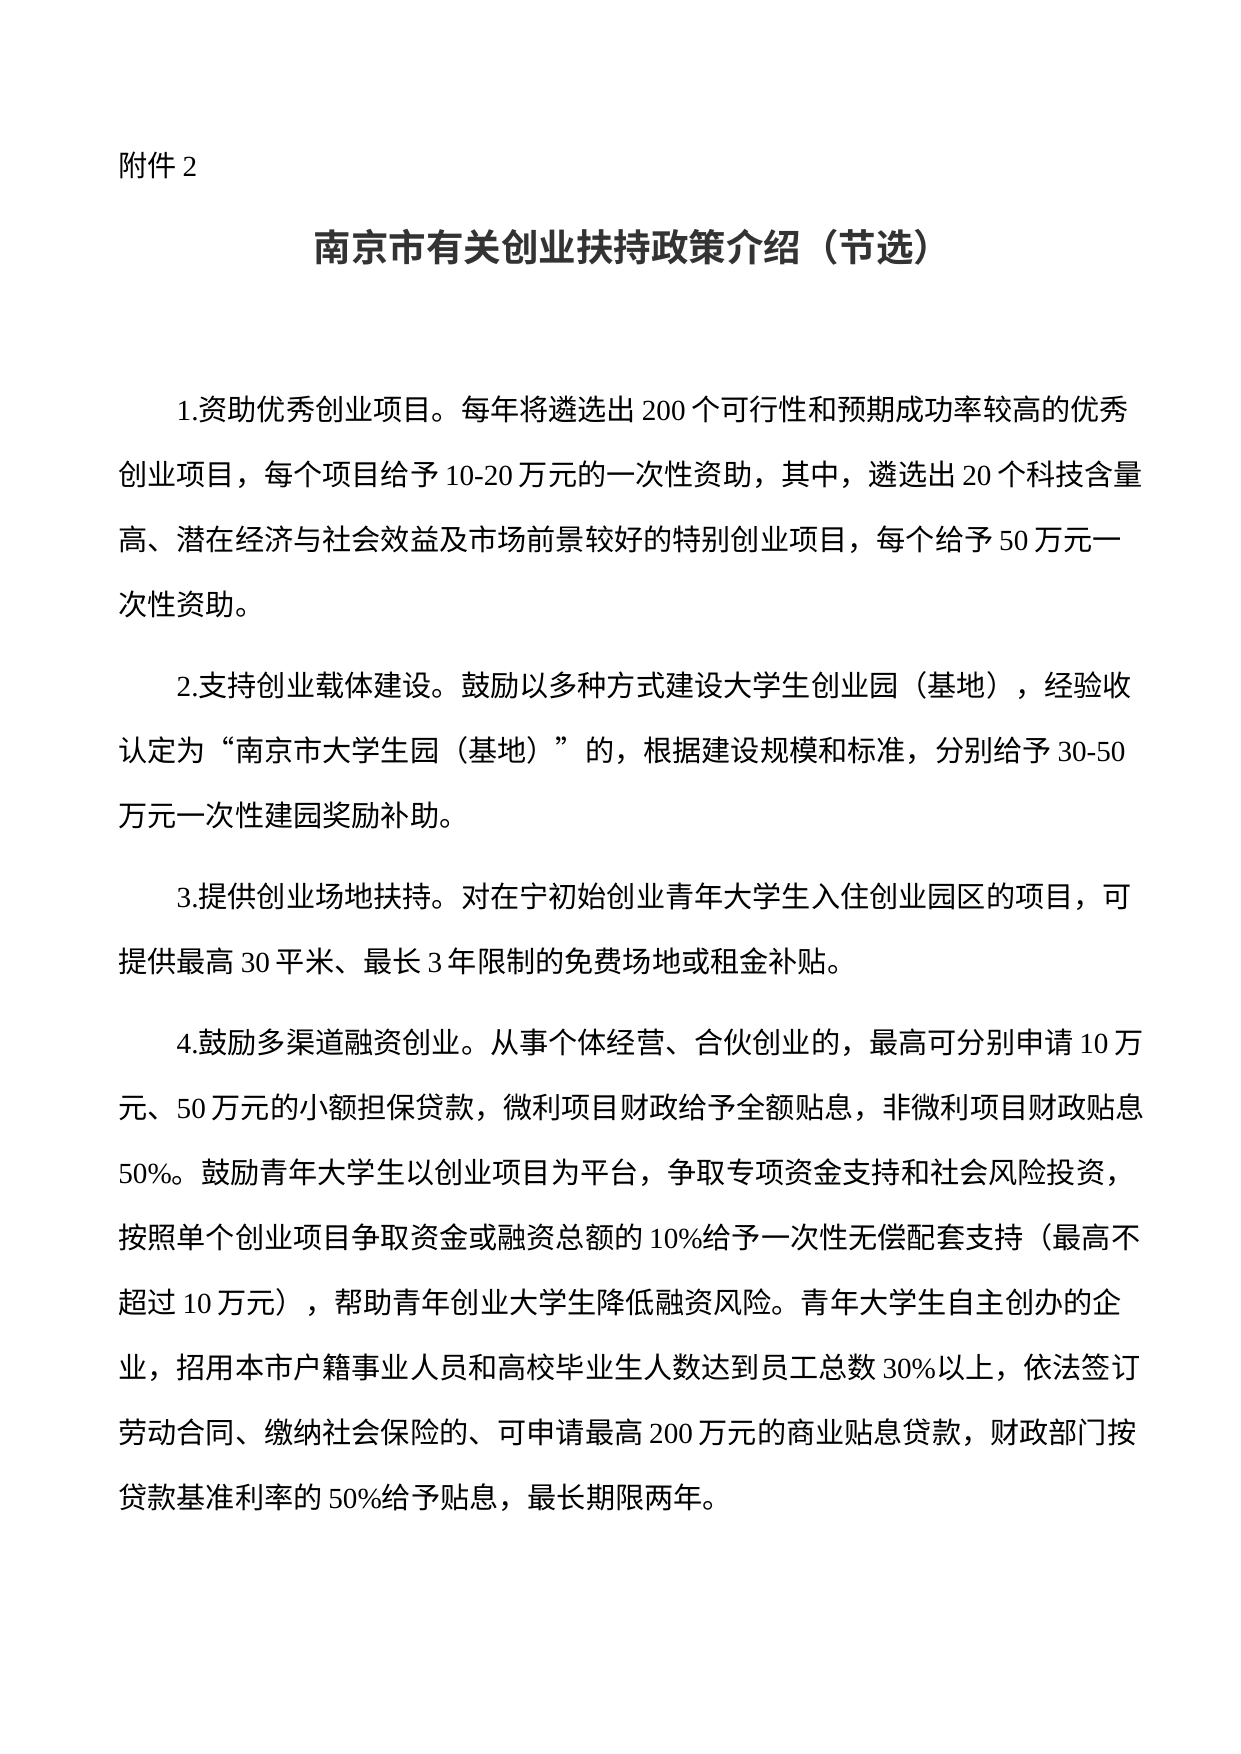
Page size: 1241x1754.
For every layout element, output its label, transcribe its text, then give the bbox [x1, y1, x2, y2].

text 2.支持创业载体建设。鼓励以多种方式建设大学生创业园（基地），经验收认定为“南京市大学生园（基地）”的，根据建设规模和标准，分别给予30-50万元一次性建园奖励补助。 [118, 651, 1146, 846]
text 附件2 [118, 131, 1135, 196]
text 南京市有关创业扶持政策介绍（节选） [118, 212, 1146, 277]
text 3.提供创业场地扶持。对在宁初始创业青年大学生入住创业园区的项目，可提供最高30平米、最长3年限制的免费场地或租金补贴。 [118, 862, 1146, 992]
text 4.鼓励多渠道融资创业。从事个体经营、合伙创业的，最高可分别申请10万元、50万元的小额担保贷款，微利项目财政给予全额贴息，非微利项目财政贴息50%。鼓励青年大学生以创业项目为平台，争取专项资金支持和社会风险投资，按照单个创业项目争取资金或融资总额的10%给予一次性无偿配套支持（最高不超过10万元），帮助青年创业大学生降低融资风险。青年大学生自主创办的企业，招用本市户籍事业人员和高校毕业生人数达到员工总数30%以上，依法签订劳动合同、缴纳社会保险的、可申请最高200万元的商业贴息贷款，财政部门按贷款基准利率的50%给予贴息，最长期限两年。 [118, 1008, 1146, 1528]
text 1.资助优秀创业项目。每年将遴选出200个可行性和预期成功率较高的优秀创业项目，每个项目给予10-20万元的一次性资助，其中，遴选出20个科技含量高、潜在经济与社会效益及市场前景较好的特别创业项目，每个给予50万元一次性资助。 [118, 375, 1146, 635]
